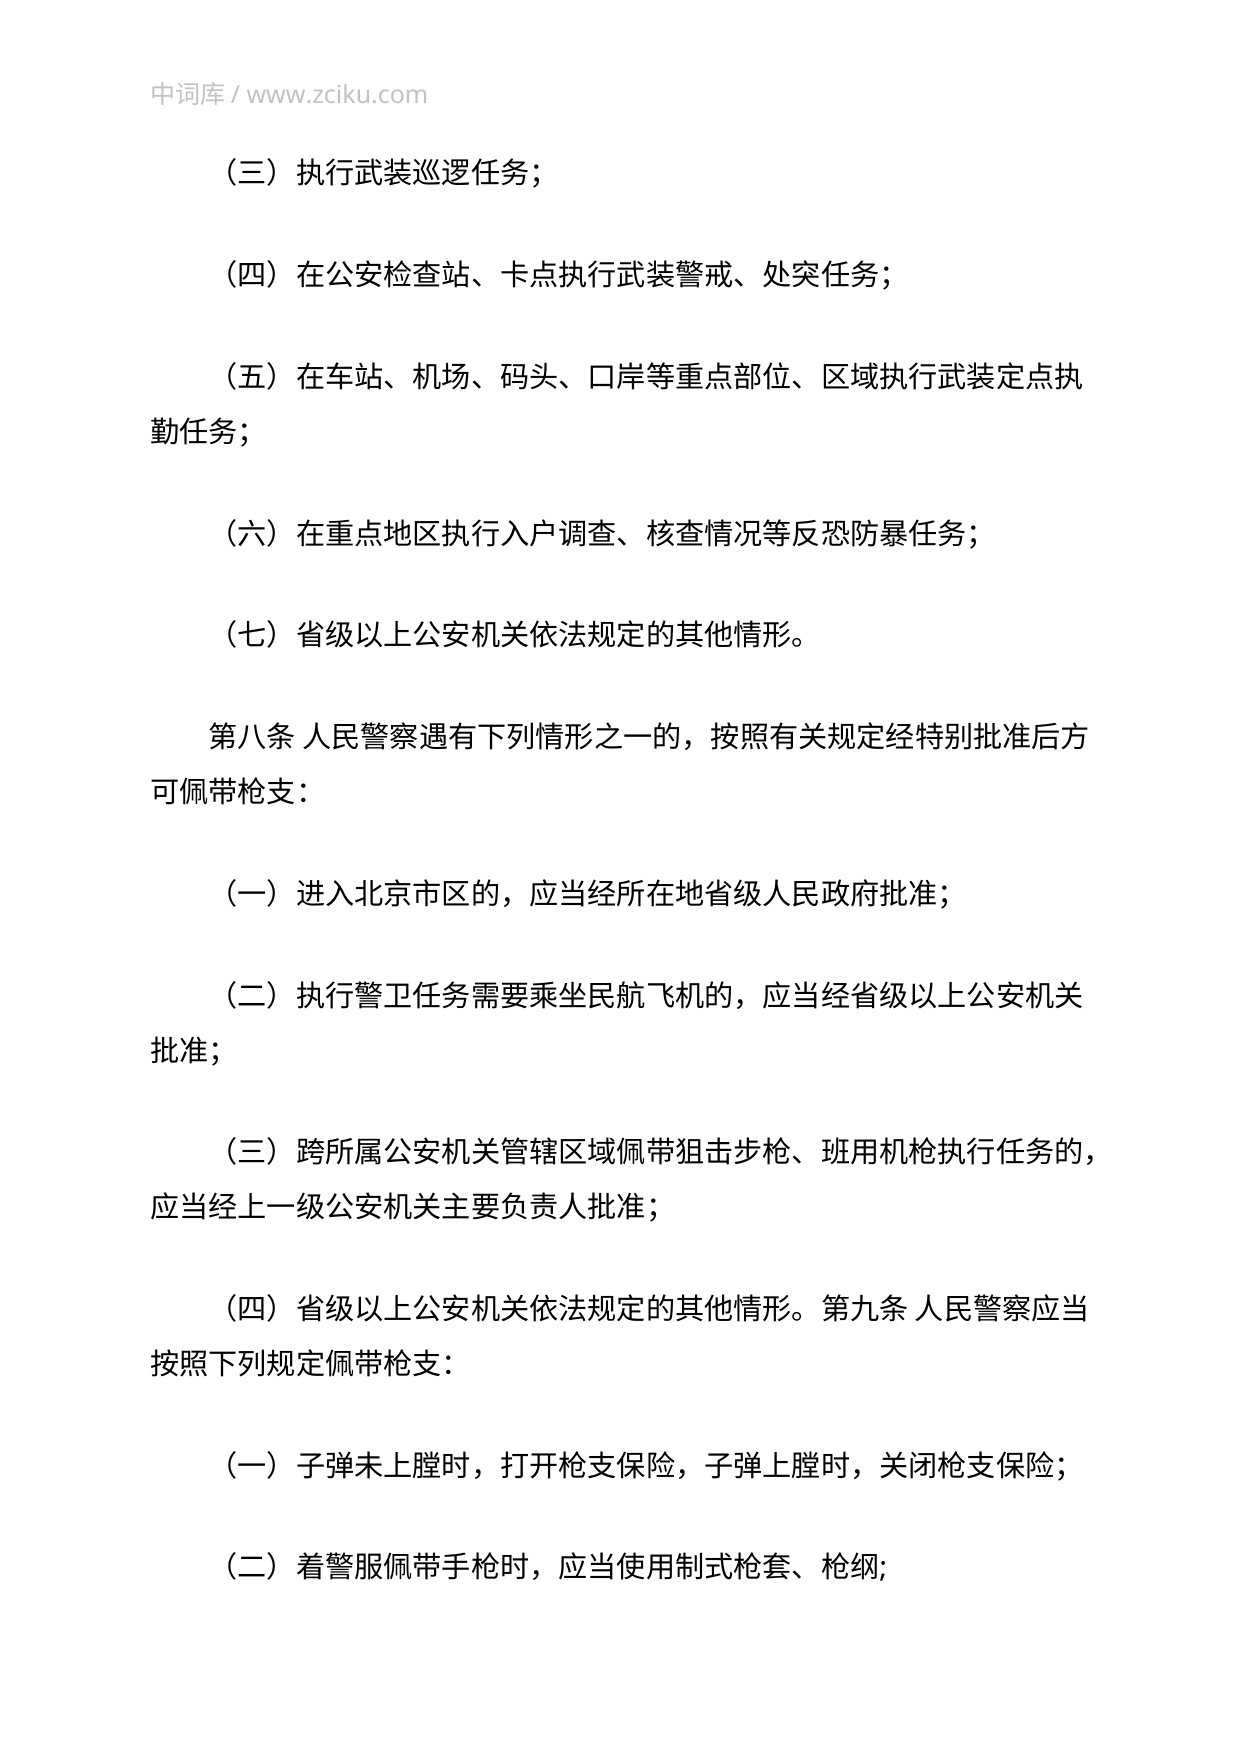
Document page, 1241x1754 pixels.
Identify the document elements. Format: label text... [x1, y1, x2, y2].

text （三）跨所属公安机关管辖区域佩带狙击步枪、班用机枪执行任务的，应当经上一级公安机关主要负责人批准； [150, 1129, 1090, 1226]
text （五）在车站、机场、码头、口岸等重点部位、区域执行武装定点执勤任务； [150, 353, 1090, 451]
text （四）在公安检查站、卡点执行武装警戒、处突任务； [150, 252, 1090, 294]
text 第八条 人民警察遇有下列情形之一的，按照有关规定经特别批准后方可佩带枪支： [150, 714, 1090, 811]
text （四）省级以上公安机关依法规定的其他情形。第九条 人民警察应当按照下列规定佩带枪支： [150, 1286, 1090, 1383]
text （一）子弹未上膛时，打开枪支保险，子弹上膛时，关闭枪支保险； [150, 1442, 1090, 1484]
text （七）省级以上公安机关依法规定的其他情形。 [150, 612, 1090, 654]
text （二）执行警卫任务需要乘坐民航飞机的，应当经省级以上公安机关批准； [150, 972, 1090, 1069]
text （六）在重点地区执行入户调查、核查情况等反恐防暴任务； [150, 510, 1090, 552]
text （二）着警服佩带手枪时，应当使用制式枪套、枪纲; [150, 1544, 1090, 1586]
text （一）进入北京市区的，应当经所在地省级人民政府批准； [150, 870, 1090, 913]
text （三）执行武装巡逻任务； [150, 150, 1090, 192]
